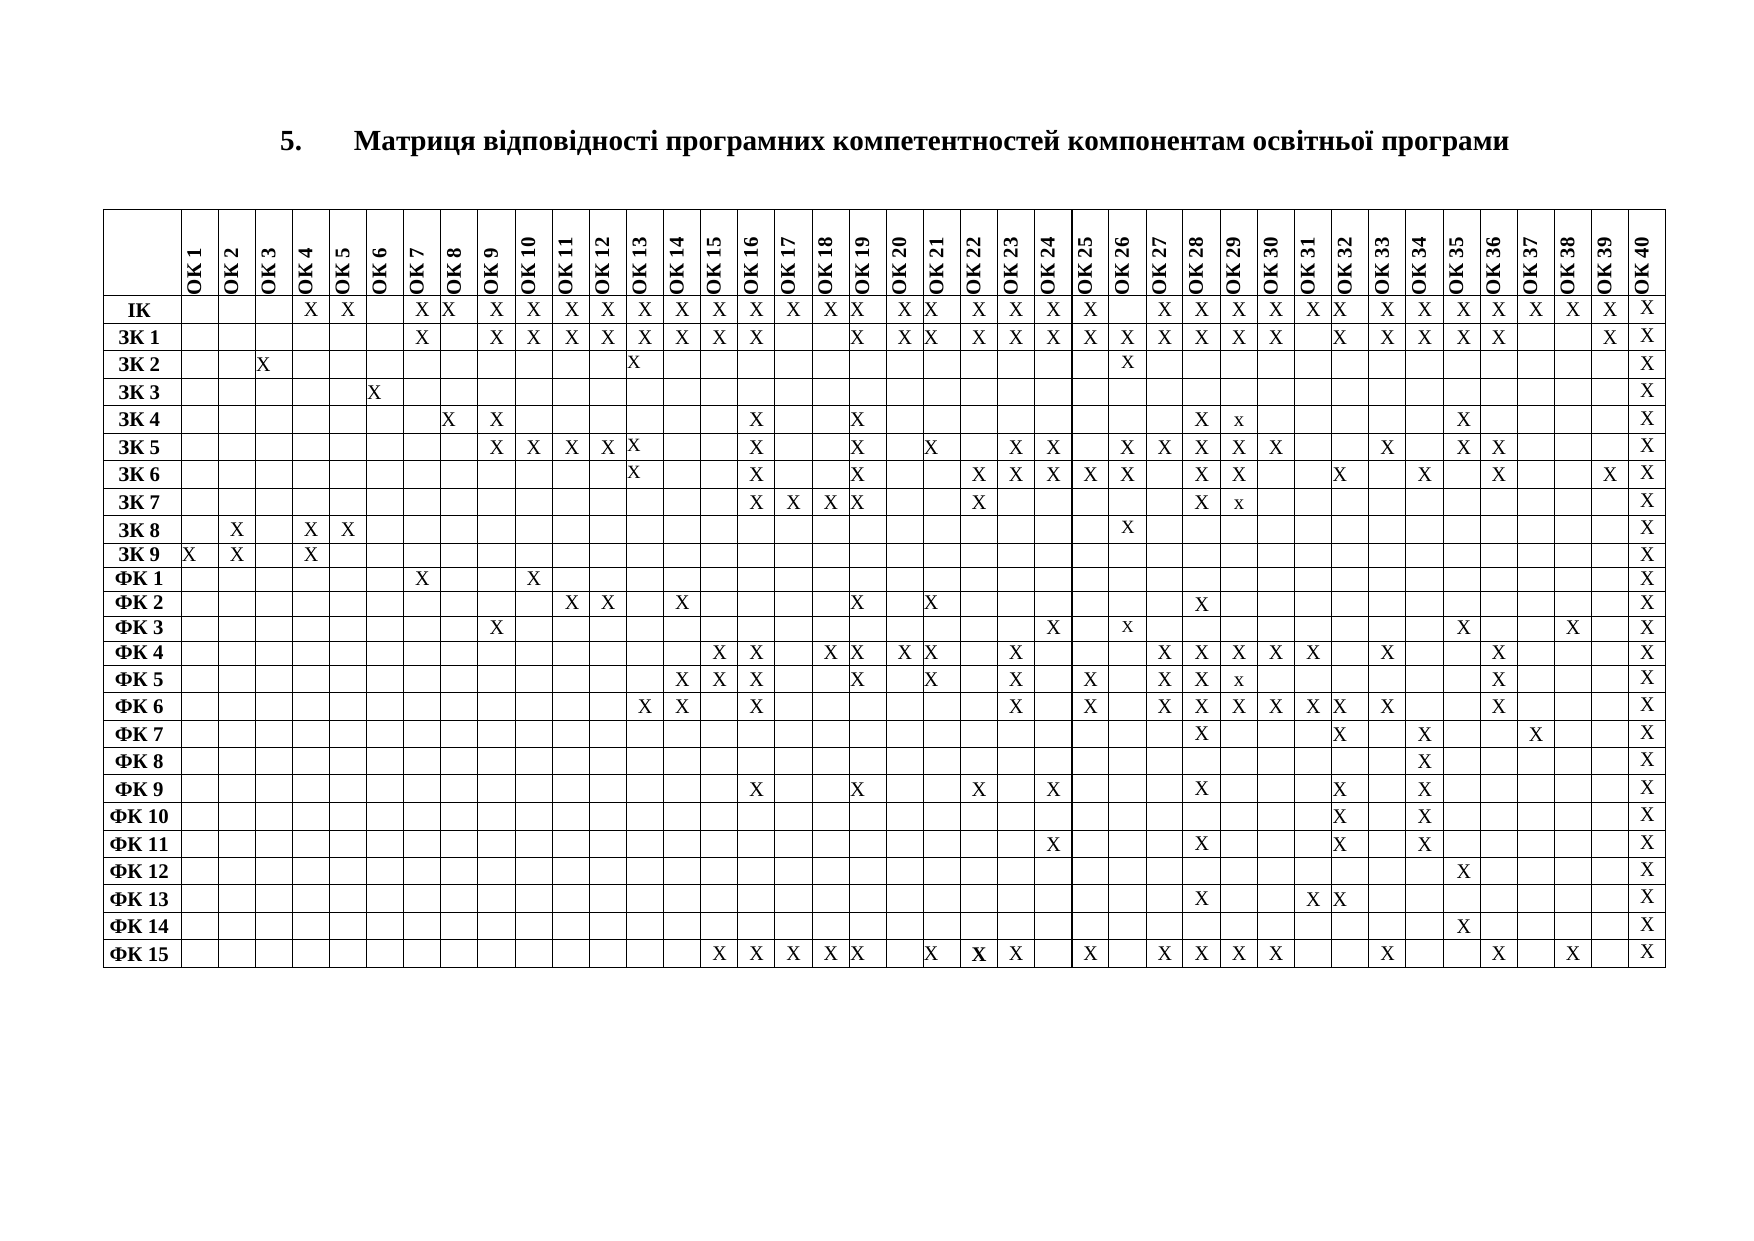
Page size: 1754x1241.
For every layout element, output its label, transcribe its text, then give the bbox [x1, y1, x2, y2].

table_cell [1444, 666, 1480, 692]
table_cell [850, 617, 886, 641]
table_cell X [1147, 940, 1182, 967]
table_cell X [553, 296, 589, 323]
table_cell [478, 803, 515, 829]
table_cell [775, 617, 812, 641]
table_cell [1518, 324, 1554, 350]
table_cell [1332, 617, 1368, 641]
table_cell [1592, 885, 1628, 912]
table_cell [516, 775, 552, 802]
table_cell [701, 831, 737, 857]
table_cell [1221, 568, 1257, 591]
table_cell [516, 831, 552, 857]
table_cell [590, 351, 626, 378]
table_cell [330, 775, 366, 802]
table_cell [998, 885, 1034, 912]
table_cell X [1332, 831, 1368, 857]
table_cell [441, 858, 477, 884]
table_header ОК 32 [1332, 210, 1368, 295]
table_cell [553, 913, 589, 939]
table_cell X [1629, 913, 1665, 939]
table_cell X [1183, 434, 1220, 460]
table_cell [1406, 592, 1443, 616]
table_cell [998, 721, 1034, 747]
table_cell X [478, 324, 515, 350]
table_cell [553, 803, 589, 829]
table_cell [219, 592, 255, 616]
table_cell [1035, 642, 1071, 665]
table_cell [330, 489, 366, 515]
table_cell [627, 666, 663, 692]
table_cell [664, 544, 700, 567]
table_cell [998, 913, 1034, 939]
table_cell [701, 351, 737, 378]
table_cell ФК 4 [104, 642, 181, 665]
table_cell [441, 940, 477, 967]
table_cell X [553, 324, 589, 350]
table_cell [1183, 617, 1220, 641]
table_cell [738, 748, 774, 774]
table_cell [1221, 617, 1257, 641]
table_cell [1592, 489, 1628, 515]
table_cell [627, 617, 663, 641]
table_cell [1555, 642, 1591, 665]
table_cell [1406, 489, 1443, 515]
table_cell [924, 568, 960, 591]
table_cell [998, 351, 1034, 378]
table_cell [1518, 858, 1554, 884]
table_cell [664, 913, 700, 939]
table_header ОК 25 [1073, 210, 1108, 295]
table_cell [627, 913, 663, 939]
table_cell [1295, 940, 1331, 967]
table_cell X [1629, 885, 1665, 912]
table_cell [404, 544, 440, 567]
table_cell [590, 693, 626, 719]
table_cell [1221, 748, 1257, 774]
table_cell [182, 748, 218, 774]
table_cell [1332, 913, 1368, 939]
table_cell [1035, 489, 1071, 515]
table_cell [516, 803, 552, 829]
table_cell [404, 461, 440, 488]
table_cell [590, 831, 626, 857]
table_cell [850, 568, 886, 591]
table_cell [330, 351, 366, 378]
table_cell [627, 748, 663, 774]
table_cell [1073, 434, 1108, 460]
table_header ОК 17 [775, 210, 812, 295]
table_cell [1073, 592, 1108, 616]
table_cell X [590, 434, 626, 460]
table_cell [441, 642, 477, 665]
table_cell [293, 748, 329, 774]
table_cell [182, 324, 218, 350]
table_cell X [1369, 940, 1405, 967]
table_cell [1481, 803, 1517, 829]
table_cell [887, 803, 923, 829]
table_cell [924, 748, 960, 774]
table_cell [1518, 379, 1554, 405]
table_cell X [701, 940, 737, 967]
table_cell [1369, 568, 1405, 591]
table_cell [478, 351, 515, 378]
table_cell [367, 434, 403, 460]
table_cell [887, 831, 923, 857]
table_cell [330, 324, 366, 350]
table_cell [998, 831, 1034, 857]
table_cell [1444, 803, 1480, 829]
table_cell [1183, 379, 1220, 405]
table_header ОК 1 [182, 210, 218, 295]
table_cell [961, 803, 997, 829]
table_cell X [738, 666, 774, 692]
table_cell [1481, 885, 1517, 912]
table_cell [1518, 775, 1554, 802]
table_cell [775, 434, 812, 460]
table_cell [293, 351, 329, 378]
table_cell X [1369, 434, 1405, 460]
table_cell [1481, 721, 1517, 747]
table_cell [1444, 516, 1480, 543]
table_cell X [404, 568, 440, 591]
table_cell [1073, 803, 1108, 829]
table_cell [516, 379, 552, 405]
table_cell X [813, 642, 849, 665]
table_cell [293, 568, 329, 591]
table_cell [1258, 568, 1294, 591]
table_cell X [516, 324, 552, 350]
table_cell [1369, 775, 1405, 802]
table_cell [1444, 775, 1480, 802]
table_cell [1295, 858, 1331, 884]
table_cell [1555, 434, 1591, 460]
table_cell [1369, 592, 1405, 616]
table_cell X [701, 666, 737, 692]
table_cell [924, 351, 960, 378]
table_cell [961, 885, 997, 912]
table_cell [1073, 406, 1108, 432]
table_cell [850, 351, 886, 378]
table_cell X [1518, 721, 1554, 747]
table_cell [738, 592, 774, 616]
table_cell [1109, 592, 1146, 616]
table_cell X [664, 296, 700, 323]
table_cell [1295, 666, 1331, 692]
table_cell [182, 940, 218, 967]
table_cell [813, 544, 849, 567]
table_cell [1295, 721, 1331, 747]
table_cell [441, 913, 477, 939]
table_cell X [1035, 324, 1071, 350]
table_cell [1295, 351, 1331, 378]
table_cell [441, 803, 477, 829]
table_cell X [1406, 831, 1443, 857]
table_cell [404, 489, 440, 515]
table_cell [367, 831, 403, 857]
table_cell [478, 516, 515, 543]
table_header [104, 210, 181, 295]
table_cell [887, 748, 923, 774]
table_cell [664, 351, 700, 378]
table_cell X [924, 666, 960, 692]
table_cell [1147, 831, 1182, 857]
table_header ОК 24 [1035, 210, 1071, 295]
table_cell X [1369, 693, 1405, 719]
table_cell [1406, 666, 1443, 692]
table_cell [1073, 544, 1108, 567]
table_cell X [1406, 803, 1443, 829]
table_cell [1332, 544, 1368, 567]
table_cell [404, 940, 440, 967]
table_cell [1444, 461, 1480, 488]
table_cell [1295, 913, 1331, 939]
table_cell [813, 666, 849, 692]
table_cell [1444, 568, 1480, 591]
table_cell X [664, 693, 700, 719]
table_cell [441, 324, 477, 350]
table_cell X [1444, 324, 1480, 350]
table_cell X [813, 940, 849, 967]
table_cell [219, 461, 255, 488]
table_cell [330, 642, 366, 665]
table_cell Х [850, 406, 886, 432]
table_cell [478, 642, 515, 665]
table_cell [738, 379, 774, 405]
table_cell [182, 592, 218, 616]
table_cell X [1555, 940, 1591, 967]
table_cell ЗК 7 [104, 489, 181, 515]
table_cell [1183, 568, 1220, 591]
table_cell [367, 885, 403, 912]
table_cell [219, 748, 255, 774]
table_cell X [664, 324, 700, 350]
table_cell [1073, 379, 1108, 405]
table_cell X [1406, 721, 1443, 747]
table_cell [404, 858, 440, 884]
table_header ОК 26 [1109, 210, 1146, 295]
table_cell [330, 544, 366, 567]
table_cell [256, 568, 292, 591]
table_cell [961, 721, 997, 747]
table_header ОК 7 [404, 210, 440, 295]
table_cell [1518, 489, 1554, 515]
table_cell [219, 434, 255, 460]
table_cell [182, 489, 218, 515]
table_header ОК 19 [850, 210, 886, 295]
table_cell X [1555, 617, 1591, 641]
table_cell [1592, 617, 1628, 641]
table_cell [1406, 858, 1443, 884]
table_cell [924, 379, 960, 405]
table_cell [1592, 406, 1628, 432]
table_cell [775, 351, 812, 378]
table_cell [1592, 913, 1628, 939]
table_cell [293, 642, 329, 665]
table_cell [1183, 803, 1220, 829]
table_cell X [1147, 666, 1182, 692]
table_cell X [1035, 617, 1071, 641]
table_cell [330, 617, 366, 641]
table_cell [998, 489, 1034, 515]
table_cell [1147, 617, 1182, 641]
table_cell X [1444, 296, 1480, 323]
table_cell X [1183, 461, 1220, 488]
table_cell [553, 544, 589, 567]
table_cell [664, 775, 700, 802]
table_cell [738, 516, 774, 543]
table_cell [701, 592, 737, 616]
table_cell Х [738, 775, 774, 802]
table_cell [219, 940, 255, 967]
table_cell ФК 10 [104, 803, 181, 829]
table_header ОК 30 [1258, 210, 1294, 295]
table_cell X [1592, 324, 1628, 350]
table_cell [182, 913, 218, 939]
table_cell [1481, 913, 1517, 939]
table_cell [1295, 516, 1331, 543]
table_cell X [478, 434, 515, 460]
table_cell X [219, 544, 255, 567]
table_cell [1221, 592, 1257, 616]
table_cell X [1481, 461, 1517, 488]
table_cell [701, 379, 737, 405]
table_cell X [924, 434, 960, 460]
table_header ОК 23 [998, 210, 1034, 295]
table_cell [293, 461, 329, 488]
table_cell [219, 617, 255, 641]
table_cell [664, 461, 700, 488]
table_cell [1183, 913, 1220, 939]
table_cell [330, 721, 366, 747]
table_cell X [1369, 324, 1405, 350]
table_header ОК 31 [1295, 210, 1331, 295]
table_cell [1147, 885, 1182, 912]
table_cell [404, 351, 440, 378]
table_cell X [1332, 461, 1368, 488]
table_cell [813, 721, 849, 747]
table_cell [887, 617, 923, 641]
table_cell X [998, 940, 1034, 967]
table_cell [775, 803, 812, 829]
table_cell [1369, 885, 1405, 912]
table_cell [182, 642, 218, 665]
table_cell [1258, 461, 1294, 488]
table_cell [1147, 516, 1182, 543]
table_cell [293, 913, 329, 939]
table_cell [887, 775, 923, 802]
table_cell [1295, 434, 1331, 460]
table_cell Х [738, 406, 774, 432]
table_cell X [887, 296, 923, 323]
table_cell X [1629, 379, 1665, 405]
table_cell [182, 379, 218, 405]
table_cell ІК [104, 296, 181, 323]
table_cell [627, 406, 663, 432]
table_cell [775, 516, 812, 543]
table_cell [478, 858, 515, 884]
table_cell [182, 434, 218, 460]
table_cell [478, 592, 515, 616]
table_cell [701, 913, 737, 939]
table_cell [664, 568, 700, 591]
table_cell [1147, 775, 1182, 802]
table_cell [1518, 885, 1554, 912]
table_cell X [1444, 406, 1480, 432]
table_cell [1332, 858, 1368, 884]
table_cell X [1629, 831, 1665, 857]
table_cell X [1221, 693, 1257, 719]
table_cell [1406, 693, 1443, 719]
table_cell [256, 617, 292, 641]
table_cell X [813, 296, 849, 323]
table_cell [219, 489, 255, 515]
table_cell [1592, 544, 1628, 567]
table_cell X [1295, 296, 1331, 323]
table_cell [367, 351, 403, 378]
table_cell [1035, 885, 1071, 912]
table_cell [1369, 351, 1405, 378]
table_cell [367, 592, 403, 616]
table_cell [1035, 666, 1071, 692]
table_cell [1369, 913, 1405, 939]
table_cell Х [998, 296, 1034, 323]
table_cell [1221, 885, 1257, 912]
table_cell [1183, 544, 1220, 567]
table_cell X [1332, 775, 1368, 802]
table_cell [1592, 516, 1628, 543]
table_cell [256, 516, 292, 543]
table_cell X [1183, 775, 1220, 802]
table_cell X [293, 296, 329, 323]
table_cell [1258, 617, 1294, 641]
table_cell [516, 666, 552, 692]
table_cell X [182, 544, 218, 567]
table_cell [1518, 568, 1554, 591]
table_cell [627, 642, 663, 665]
table_cell [404, 516, 440, 543]
table_cell [1295, 489, 1331, 515]
table_cell [1518, 642, 1554, 665]
table_cell [1332, 940, 1368, 967]
table_cell [850, 748, 886, 774]
table_cell [664, 748, 700, 774]
table_cell [478, 721, 515, 747]
table_cell X [293, 516, 329, 543]
table_cell X [1295, 885, 1331, 912]
table_cell Х [627, 434, 663, 460]
table_header ОК 33 [1369, 210, 1405, 295]
table_cell [1406, 617, 1443, 641]
table_cell [330, 913, 366, 939]
table_cell X [1147, 642, 1182, 665]
table_cell [590, 775, 626, 802]
table_cell [1518, 516, 1554, 543]
table_cell Х [961, 940, 997, 967]
table_cell [182, 775, 218, 802]
table_cell [330, 831, 366, 857]
table_cell X [1555, 296, 1591, 323]
table_cell [738, 351, 774, 378]
table_cell X [1035, 296, 1071, 323]
table_cell X [1444, 434, 1480, 460]
table_cell [1183, 858, 1220, 884]
table_cell [1035, 721, 1071, 747]
table_cell [553, 379, 589, 405]
table_cell Х [1183, 406, 1220, 432]
table_cell X [330, 516, 366, 543]
table_cell [1406, 434, 1443, 460]
table_cell [1109, 666, 1146, 692]
table_cell [1109, 544, 1146, 567]
table_cell [293, 775, 329, 802]
table_cell X [1629, 666, 1665, 692]
table_cell [256, 324, 292, 350]
table_cell X [516, 434, 552, 460]
table_cell [590, 516, 626, 543]
table_cell [1555, 379, 1591, 405]
table_cell X [924, 296, 960, 323]
table_cell [1258, 913, 1294, 939]
table_cell [219, 693, 255, 719]
table_cell [775, 592, 812, 616]
table_cell [627, 544, 663, 567]
table_cell х [1221, 489, 1257, 515]
table_cell X [1592, 461, 1628, 488]
table_cell [998, 592, 1034, 616]
table_cell X [998, 666, 1034, 692]
table_cell [961, 642, 997, 665]
table_cell X [1481, 940, 1517, 967]
table_cell X [1629, 940, 1665, 967]
table_cell [256, 940, 292, 967]
table_cell [924, 913, 960, 939]
table_cell [738, 858, 774, 884]
table_cell [1592, 568, 1628, 591]
table_cell [813, 693, 849, 719]
table_cell [887, 858, 923, 884]
table_cell [1258, 516, 1294, 543]
table_cell [961, 666, 997, 692]
table_cell [441, 379, 477, 405]
table_cell [553, 516, 589, 543]
table_cell [887, 351, 923, 378]
table_cell [1035, 913, 1071, 939]
table_cell [478, 693, 515, 719]
table_cell [367, 666, 403, 692]
table_cell [1109, 940, 1146, 967]
table_cell [775, 775, 812, 802]
table_cell [219, 666, 255, 692]
table_cell [1035, 516, 1071, 543]
table_cell X [478, 617, 515, 641]
table_cell X [1035, 434, 1071, 460]
table_cell [182, 831, 218, 857]
table_cell [516, 461, 552, 488]
table_cell X [1109, 617, 1146, 641]
table_cell [961, 858, 997, 884]
table_cell [738, 885, 774, 912]
table_cell X [998, 434, 1034, 460]
table_cell [627, 379, 663, 405]
table_cell [627, 831, 663, 857]
table_cell [182, 666, 218, 692]
table_cell X [924, 592, 960, 616]
table_cell [256, 642, 292, 665]
table_cell [1221, 775, 1257, 802]
table_cell X [1258, 296, 1294, 323]
table_cell X [1629, 544, 1665, 567]
table_cell [590, 748, 626, 774]
table_cell [1295, 592, 1331, 616]
table_cell [1444, 831, 1480, 857]
table_cell [1481, 489, 1517, 515]
table_cell [1592, 858, 1628, 884]
table_cell [924, 858, 960, 884]
table_cell Х [850, 461, 886, 488]
table_cell [478, 666, 515, 692]
table_cell [441, 885, 477, 912]
table_cell ФК 13 [104, 885, 181, 912]
table_cell [293, 858, 329, 884]
table_cell [256, 693, 292, 719]
table_cell [664, 406, 700, 432]
table_cell [1406, 516, 1443, 543]
table_cell X [1406, 324, 1443, 350]
table_cell X [738, 642, 774, 665]
table_cell [367, 721, 403, 747]
table_cell [1147, 721, 1182, 747]
table_cell [553, 858, 589, 884]
table_cell X [1406, 296, 1443, 323]
table_cell [1481, 831, 1517, 857]
table_cell ЗК 2 [104, 351, 181, 378]
table_cell [478, 831, 515, 857]
table_cell [701, 617, 737, 641]
table_cell X [1295, 693, 1331, 719]
table_cell X [738, 324, 774, 350]
table_cell [701, 721, 737, 747]
table_cell [256, 721, 292, 747]
table_cell [998, 406, 1034, 432]
table_cell X [998, 461, 1034, 488]
table_cell X [1369, 642, 1405, 665]
table_cell [1555, 592, 1591, 616]
table_cell [1035, 406, 1071, 432]
table_cell X [1147, 324, 1182, 350]
table_cell [478, 748, 515, 774]
table_cell [293, 324, 329, 350]
table_cell X [1221, 434, 1257, 460]
table_cell X [1109, 324, 1146, 350]
table_cell [664, 831, 700, 857]
table_cell [701, 693, 737, 719]
table_cell [1258, 803, 1294, 829]
table_cell [1147, 858, 1182, 884]
table_cell [293, 721, 329, 747]
table_cell [1444, 592, 1480, 616]
table_cell Х [850, 434, 886, 460]
table_header ОК 34 [1406, 210, 1443, 295]
table_cell [516, 406, 552, 432]
table_cell [1147, 803, 1182, 829]
table_cell [1221, 544, 1257, 567]
table_cell [813, 913, 849, 939]
table_cell [627, 592, 663, 616]
table_cell [1035, 940, 1071, 967]
table_cell X [1035, 775, 1071, 802]
table_cell [219, 324, 255, 350]
table_cell [701, 775, 737, 802]
table_cell [1555, 406, 1591, 432]
table_cell [887, 461, 923, 488]
table_cell [1073, 617, 1108, 641]
table_cell [1295, 568, 1331, 591]
table_cell [1221, 516, 1257, 543]
table_cell [1444, 940, 1480, 967]
table_header ОК 22 [961, 210, 997, 295]
table_cell [1332, 489, 1368, 515]
table_cell [256, 803, 292, 829]
table_cell [404, 617, 440, 641]
table_cell [478, 568, 515, 591]
table_cell [1369, 666, 1405, 692]
table_cell [1444, 489, 1480, 515]
table_cell [813, 831, 849, 857]
table_header ОК 3 [256, 210, 292, 295]
table_cell X [1369, 296, 1405, 323]
table_cell ЗК 6 [104, 461, 181, 488]
table_cell [1073, 775, 1108, 802]
table_cell [1073, 351, 1108, 378]
table_cell [813, 324, 849, 350]
table_cell [627, 489, 663, 515]
table_cell [1555, 803, 1591, 829]
table_cell [516, 351, 552, 378]
table_cell [775, 831, 812, 857]
table_cell [1444, 379, 1480, 405]
table_cell [182, 296, 218, 323]
table_cell [1147, 748, 1182, 774]
table_cell [1518, 461, 1554, 488]
table_cell [627, 858, 663, 884]
table_cell [775, 693, 812, 719]
table_cell [1592, 379, 1628, 405]
table_cell [1295, 324, 1331, 350]
table_cell [441, 568, 477, 591]
table_cell [1406, 544, 1443, 567]
table_cell [590, 406, 626, 432]
table_cell [1073, 913, 1108, 939]
table_cell [256, 434, 292, 460]
table_cell [330, 592, 366, 616]
table_cell [1332, 748, 1368, 774]
table_cell [330, 666, 366, 692]
table_cell [590, 544, 626, 567]
table_cell [182, 516, 218, 543]
table_cell [1481, 775, 1517, 802]
table_cell [1073, 568, 1108, 591]
table_cell [441, 666, 477, 692]
table_cell [478, 461, 515, 488]
table_cell [738, 831, 774, 857]
table_cell [256, 406, 292, 432]
table_cell [738, 913, 774, 939]
table_cell [664, 803, 700, 829]
table_cell X [1073, 296, 1108, 323]
table_cell [1481, 516, 1517, 543]
table_cell X [924, 940, 960, 967]
table_cell X [293, 544, 329, 567]
table_cell [775, 324, 812, 350]
table_cell [1555, 913, 1591, 939]
table_header ОК 20 [887, 210, 923, 295]
table_cell [441, 516, 477, 543]
table_cell [813, 461, 849, 488]
table_cell [1258, 666, 1294, 692]
table_cell [1295, 379, 1331, 405]
table_cell X [738, 940, 774, 967]
table_cell [1073, 516, 1108, 543]
table_cell X [1481, 642, 1517, 665]
table_cell [1555, 831, 1591, 857]
table_cell [1518, 592, 1554, 616]
table_cell X [1258, 642, 1294, 665]
table_cell [1406, 885, 1443, 912]
table_cell X [1481, 324, 1517, 350]
table_cell X [1629, 406, 1665, 432]
table_cell X [590, 592, 626, 616]
table_cell Х [850, 940, 886, 967]
table_cell Х [961, 296, 997, 323]
table_cell [256, 666, 292, 692]
table_cell [1035, 568, 1071, 591]
table_cell [256, 592, 292, 616]
table_cell [1592, 748, 1628, 774]
table_cell [1481, 858, 1517, 884]
table_cell X [219, 516, 255, 543]
table_cell [961, 831, 997, 857]
table_cell X [1629, 592, 1665, 616]
table_cell [553, 406, 589, 432]
table_cell [1518, 748, 1554, 774]
table_cell [478, 885, 515, 912]
table_cell [404, 885, 440, 912]
table_cell [441, 693, 477, 719]
table_cell [961, 516, 997, 543]
table_cell [775, 379, 812, 405]
table_header ОК 2 [219, 210, 255, 295]
table_cell X [1629, 642, 1665, 665]
table_cell [813, 568, 849, 591]
table_cell [701, 803, 737, 829]
table_cell [1444, 351, 1480, 378]
table_header ОК 36 [1481, 210, 1517, 295]
table_cell [664, 642, 700, 665]
table_header ОК 18 [813, 210, 849, 295]
table_cell [1221, 721, 1257, 747]
table_header ОК 15 [701, 210, 737, 295]
table_cell [219, 379, 255, 405]
table_cell [441, 748, 477, 774]
table_cell [1109, 803, 1146, 829]
table_cell [775, 721, 812, 747]
table_cell Х [516, 296, 552, 323]
table_cell [478, 379, 515, 405]
table_cell [664, 516, 700, 543]
table_cell [887, 885, 923, 912]
table_cell [590, 568, 626, 591]
table_cell X [1629, 434, 1665, 460]
table_cell X [1295, 642, 1331, 665]
table_cell [1221, 379, 1257, 405]
table_cell [813, 406, 849, 432]
table_cell X [1629, 461, 1665, 488]
table_cell [850, 693, 886, 719]
table_cell [1295, 803, 1331, 829]
table_cell [1369, 489, 1405, 515]
table_cell [1258, 489, 1294, 515]
table_cell X [627, 693, 663, 719]
table_cell [961, 617, 997, 641]
table_header ОК 13 [627, 210, 663, 295]
table_cell X [1147, 693, 1182, 719]
table_cell X [998, 324, 1034, 350]
table_cell [367, 858, 403, 884]
table_cell [590, 913, 626, 939]
table_cell [924, 544, 960, 567]
table_cell [1444, 721, 1480, 747]
table_cell [256, 461, 292, 488]
table_cell X [775, 296, 812, 323]
table_cell X [775, 940, 812, 967]
table_cell [441, 489, 477, 515]
table_cell [924, 831, 960, 857]
table_header ОК 38 [1555, 210, 1591, 295]
table_cell [1183, 351, 1220, 378]
table_cell [1258, 748, 1294, 774]
table_cell [850, 858, 886, 884]
table_cell [701, 461, 737, 488]
table_cell X [850, 642, 886, 665]
table_cell [1444, 693, 1480, 719]
table_cell [1109, 406, 1146, 432]
table_cell X [1183, 940, 1220, 967]
table_header ОК 4 [293, 210, 329, 295]
table_cell [293, 885, 329, 912]
table_cell [1109, 642, 1146, 665]
table_cell [998, 803, 1034, 829]
table_cell [330, 568, 366, 591]
table_cell [1221, 858, 1257, 884]
table_cell X [998, 642, 1034, 665]
table_cell X [1629, 721, 1665, 747]
table_cell [738, 568, 774, 591]
table_cell [813, 885, 849, 912]
table_cell X [1481, 434, 1517, 460]
table_cell [850, 721, 886, 747]
table_cell [850, 831, 886, 857]
table_cell [1183, 516, 1220, 543]
table_cell [813, 617, 849, 641]
table_cell [664, 489, 700, 515]
table_cell [1221, 803, 1257, 829]
table_cell [1592, 434, 1628, 460]
table_cell [1221, 351, 1257, 378]
table_cell [627, 885, 663, 912]
table_cell X [924, 642, 960, 665]
table_cell [1555, 858, 1591, 884]
table_cell [330, 379, 366, 405]
table_cell [1147, 544, 1182, 567]
table_cell X [404, 324, 440, 350]
table_cell [1035, 592, 1071, 616]
table_cell X [738, 489, 774, 515]
table_cell X [961, 461, 997, 488]
table_cell [590, 642, 626, 665]
table_cell [404, 666, 440, 692]
table_cell [1332, 379, 1368, 405]
table_cell X [1073, 324, 1108, 350]
table_cell [887, 489, 923, 515]
table_cell [219, 858, 255, 884]
table_cell X [1258, 940, 1294, 967]
table_cell [850, 544, 886, 567]
table_cell [1444, 544, 1480, 567]
table_cell [775, 858, 812, 884]
table_cell X [1629, 516, 1665, 543]
table_cell [1035, 858, 1071, 884]
table_cell [516, 913, 552, 939]
table_header ОК 40 [1629, 210, 1665, 295]
table_cell [404, 406, 440, 432]
table_cell X [1221, 461, 1257, 488]
table_cell [924, 885, 960, 912]
table_cell [627, 516, 663, 543]
table_cell [1481, 351, 1517, 378]
table_cell X [1035, 461, 1071, 488]
table_cell ФК 14 [104, 913, 181, 939]
table_cell [850, 913, 886, 939]
table_cell [1295, 748, 1331, 774]
table_cell х [1221, 406, 1257, 432]
table_cell [1109, 489, 1146, 515]
table_cell [813, 775, 849, 802]
table_cell [256, 544, 292, 567]
table_cell ФК 1 [104, 568, 181, 591]
table_cell [1332, 351, 1368, 378]
table_cell [961, 544, 997, 567]
table_cell [850, 885, 886, 912]
table_cell [1555, 461, 1591, 488]
table_cell [1481, 379, 1517, 405]
table_cell [1035, 351, 1071, 378]
table_cell [1295, 544, 1331, 567]
table_cell [182, 617, 218, 641]
table_cell [256, 296, 292, 323]
table_cell [1035, 379, 1071, 405]
table_cell [1481, 592, 1517, 616]
table_cell [590, 858, 626, 884]
table_cell [738, 803, 774, 829]
table_cell [367, 693, 403, 719]
table_cell [775, 885, 812, 912]
table_cell [293, 489, 329, 515]
table_cell X [1629, 568, 1665, 591]
table_cell X [553, 592, 589, 616]
table_cell [1592, 351, 1628, 378]
table_cell [1592, 940, 1628, 967]
table_cell [1481, 748, 1517, 774]
table_cell [813, 858, 849, 884]
table_cell Х [1406, 748, 1443, 774]
table_cell [441, 831, 477, 857]
table_cell X [998, 693, 1034, 719]
table_cell [1406, 642, 1443, 665]
table_cell [1147, 379, 1182, 405]
table_cell [887, 693, 923, 719]
table_cell [367, 568, 403, 591]
table_cell [1592, 803, 1628, 829]
table_cell [813, 434, 849, 460]
table_cell Х [1444, 913, 1480, 939]
table_cell [924, 693, 960, 719]
table_cell [404, 748, 440, 774]
table_cell X [1073, 940, 1108, 967]
table_cell [1147, 461, 1182, 488]
table_cell Х [627, 461, 663, 488]
table_cell [256, 379, 292, 405]
table_cell [441, 434, 477, 460]
table_cell [256, 748, 292, 774]
table_cell [330, 461, 366, 488]
table_cell X [627, 324, 663, 350]
table_cell [330, 406, 366, 432]
table_cell [1295, 406, 1331, 432]
table_cell [219, 913, 255, 939]
table_cell [516, 516, 552, 543]
table_cell [813, 351, 849, 378]
table_cell Х [961, 775, 997, 802]
table_cell [404, 721, 440, 747]
table_cell [664, 434, 700, 460]
table_cell [1518, 940, 1554, 967]
table_cell [1406, 406, 1443, 432]
table_cell [590, 940, 626, 967]
list Матриця відповідності програмних компетентностей компонентам освітньої програми [60, 123, 1729, 157]
table_cell [961, 434, 997, 460]
table_cell [1592, 666, 1628, 692]
table_cell [1258, 351, 1294, 378]
table_cell [887, 666, 923, 692]
table_cell [330, 940, 366, 967]
table_cell [330, 885, 366, 912]
table_cell [1035, 544, 1071, 567]
table_cell [701, 858, 737, 884]
table_cell X [701, 324, 737, 350]
table_cell [256, 913, 292, 939]
table_cell [887, 406, 923, 432]
table_cell [182, 721, 218, 747]
table_cell X [1444, 617, 1480, 641]
table_cell [404, 592, 440, 616]
table_cell [1369, 544, 1405, 567]
table_cell [998, 748, 1034, 774]
table_cell [1295, 775, 1331, 802]
table_cell [219, 803, 255, 829]
table_cell [293, 379, 329, 405]
table_cell X [738, 693, 774, 719]
table_cell [293, 617, 329, 641]
table_cell [998, 775, 1034, 802]
table_cell [1258, 831, 1294, 857]
table_cell [1406, 568, 1443, 591]
table_cell Х [1109, 434, 1146, 460]
table_cell [516, 617, 552, 641]
table_cell х [1221, 666, 1257, 692]
table_cell [404, 379, 440, 405]
table_header ОК 6 [367, 210, 403, 295]
table_cell [1332, 516, 1368, 543]
table_cell [924, 721, 960, 747]
table_cell [627, 721, 663, 747]
table_cell [293, 940, 329, 967]
table_cell [1332, 406, 1368, 432]
table_cell X [1109, 351, 1146, 378]
table_cell [1332, 592, 1368, 616]
table_cell [182, 568, 218, 591]
table_cell X [1406, 461, 1443, 488]
table_header ОК 39 [1592, 210, 1628, 295]
table_cell X [1183, 721, 1220, 747]
table_cell [1258, 885, 1294, 912]
table_cell [553, 940, 589, 967]
table_cell [1555, 885, 1591, 912]
table_cell X [330, 296, 366, 323]
table_cell [1592, 721, 1628, 747]
table_cell [1369, 721, 1405, 747]
table_cell [367, 617, 403, 641]
table_cell [1518, 831, 1554, 857]
table_cell ФК 7 [104, 721, 181, 747]
table_cell [627, 568, 663, 591]
table_cell ФК 6 [104, 693, 181, 719]
table_cell [701, 885, 737, 912]
table_header ОК 21 [924, 210, 960, 295]
table_cell X [1518, 296, 1554, 323]
table_cell X [850, 592, 886, 616]
table_cell [850, 379, 886, 405]
table_cell [998, 544, 1034, 567]
table_cell [1481, 568, 1517, 591]
table_cell [182, 885, 218, 912]
table_cell [516, 592, 552, 616]
table_cell [182, 858, 218, 884]
table_cell [738, 721, 774, 747]
table_cell X [1147, 296, 1182, 323]
table_cell [1109, 775, 1146, 802]
table_cell [367, 940, 403, 967]
table_cell [924, 516, 960, 543]
table_cell X [701, 296, 737, 323]
table_cell [738, 617, 774, 641]
table_cell X [1332, 693, 1368, 719]
table_cell [367, 461, 403, 488]
table_cell ЗК 9 [104, 544, 181, 567]
table_cell [516, 885, 552, 912]
table_cell [775, 666, 812, 692]
table_cell [367, 324, 403, 350]
table_cell [1109, 885, 1146, 912]
table_cell X [1629, 775, 1665, 802]
table_cell [516, 642, 552, 665]
table_cell [1406, 940, 1443, 967]
table_cell Х [627, 351, 663, 378]
table_cell [1258, 592, 1294, 616]
table_cell [887, 721, 923, 747]
table_cell [367, 775, 403, 802]
table_cell ЗК 8 [104, 516, 181, 543]
table_cell [1147, 489, 1182, 515]
table_cell [924, 406, 960, 432]
table_cell [367, 642, 403, 665]
table_cell [293, 803, 329, 829]
table_cell [590, 885, 626, 912]
table_cell [367, 748, 403, 774]
table_cell [887, 592, 923, 616]
table_cell [627, 775, 663, 802]
table_cell [553, 461, 589, 488]
table_cell Х [850, 775, 886, 802]
table_cell ФК 8 [104, 748, 181, 774]
table_cell X [478, 406, 515, 432]
table_cell [1332, 568, 1368, 591]
table_cell [293, 831, 329, 857]
table_cell ЗК 1 [104, 324, 181, 350]
table_cell [1481, 406, 1517, 432]
table_cell [1109, 568, 1146, 591]
table_cell [1258, 775, 1294, 802]
table_cell [219, 406, 255, 432]
table_cell X [1444, 858, 1480, 884]
table_cell [553, 721, 589, 747]
table_cell [775, 568, 812, 591]
table_cell [1109, 379, 1146, 405]
table_cell [330, 858, 366, 884]
table_cell X [256, 351, 292, 378]
table_cell X [1481, 693, 1517, 719]
table_cell X [1592, 296, 1628, 323]
table_cell [441, 775, 477, 802]
table_cell [219, 642, 255, 665]
table_cell [1481, 544, 1517, 567]
table_cell [367, 913, 403, 939]
table_cell X [701, 642, 737, 665]
table_cell [1518, 666, 1554, 692]
table_cell [404, 434, 440, 460]
table_cell [1035, 803, 1071, 829]
table_cell [553, 885, 589, 912]
table_cell [775, 406, 812, 432]
table_cell [553, 568, 589, 591]
table_cell [664, 858, 700, 884]
table_cell [1369, 803, 1405, 829]
table_cell [1406, 913, 1443, 939]
table_cell ФК 11 [104, 831, 181, 857]
table_cell [813, 379, 849, 405]
table_cell [219, 885, 255, 912]
table_cell X [775, 489, 812, 515]
table_header ОК 37 [1518, 210, 1554, 295]
table_cell [553, 831, 589, 857]
table_cell [627, 803, 663, 829]
table_cell [182, 351, 218, 378]
table_cell [1592, 592, 1628, 616]
table_cell [887, 913, 923, 939]
table_cell [998, 379, 1034, 405]
table_cell [924, 461, 960, 488]
table_cell [182, 461, 218, 488]
table_cell X [1183, 831, 1220, 857]
table_cell X [1221, 642, 1257, 665]
table_cell [961, 568, 997, 591]
table_cell [1369, 516, 1405, 543]
table_cell [330, 748, 366, 774]
table_cell [1109, 858, 1146, 884]
table_cell X [961, 324, 997, 350]
table_header ОК 10 [516, 210, 552, 295]
table_cell X [887, 642, 923, 665]
table_cell [330, 803, 366, 829]
table_cell X [1629, 617, 1665, 641]
table_cell X [590, 296, 626, 323]
table_cell [961, 379, 997, 405]
table_cell [1518, 406, 1554, 432]
table_cell X [924, 324, 960, 350]
table_cell ФК 9 [104, 775, 181, 802]
table_cell [330, 434, 366, 460]
table_cell [1369, 617, 1405, 641]
table_cell [1332, 642, 1368, 665]
table_cell [219, 351, 255, 378]
table_cell [404, 775, 440, 802]
table_cell [590, 666, 626, 692]
table_cell [219, 721, 255, 747]
table_cell X [738, 296, 774, 323]
table_cell Х [850, 666, 886, 692]
table_cell [590, 379, 626, 405]
table_cell [1073, 642, 1108, 665]
table_cell X [1629, 489, 1665, 515]
table_cell [775, 461, 812, 488]
table_cell [887, 379, 923, 405]
table_cell [404, 642, 440, 665]
table_cell X [1332, 885, 1368, 912]
table_cell [961, 748, 997, 774]
table_cell [961, 693, 997, 719]
table_cell [293, 434, 329, 460]
table_cell ФК 2 [104, 592, 181, 616]
table_cell [219, 775, 255, 802]
table_cell [1555, 748, 1591, 774]
table_cell [553, 666, 589, 692]
table_cell X [1629, 296, 1665, 323]
table_cell X [1481, 666, 1517, 692]
table_cell [850, 803, 886, 829]
table_cell X [367, 379, 403, 405]
table_cell [367, 544, 403, 567]
table_cell [998, 617, 1034, 641]
table_cell [887, 516, 923, 543]
table_cell X [1183, 296, 1220, 323]
table_cell [553, 775, 589, 802]
table_cell X [1629, 858, 1665, 884]
table_cell [701, 568, 737, 591]
table_cell [738, 544, 774, 567]
table_cell [924, 775, 960, 802]
table_cell [1444, 642, 1480, 665]
table_cell [775, 748, 812, 774]
table_cell X [1073, 693, 1108, 719]
table_cell [1109, 296, 1146, 323]
table_cell ЗК 5 [104, 434, 181, 460]
table_cell [1518, 434, 1554, 460]
table_cell Х [738, 461, 774, 488]
table_cell [1369, 461, 1405, 488]
table_cell [1369, 858, 1405, 884]
table_cell [293, 592, 329, 616]
table_cell [1147, 406, 1182, 432]
table_cell X [1332, 324, 1368, 350]
table_cell [775, 544, 812, 567]
table_cell [1518, 617, 1554, 641]
table_cell X [850, 324, 886, 350]
table_cell [478, 913, 515, 939]
table_cell [367, 516, 403, 543]
table_cell [1183, 748, 1220, 774]
table_cell [850, 516, 886, 543]
table_header ОК 28 [1183, 210, 1220, 295]
table_cell [1258, 406, 1294, 432]
table_cell [367, 406, 403, 432]
table_cell ЗК 4 [104, 406, 181, 432]
table_cell X [1406, 775, 1443, 802]
table_cell [256, 885, 292, 912]
table_cell [404, 913, 440, 939]
table_cell [887, 434, 923, 460]
table_header ОК 9 [478, 210, 515, 295]
table_cell [1369, 406, 1405, 432]
table_cell X [1258, 693, 1294, 719]
table_cell [664, 940, 700, 967]
table_cell ФК 12 [104, 858, 181, 884]
table_cell [1073, 489, 1108, 515]
table_cell [664, 721, 700, 747]
table_cell [887, 940, 923, 967]
table_cell [1147, 351, 1182, 378]
table_cell [1073, 858, 1108, 884]
table_cell [775, 913, 812, 939]
table_cell [1406, 351, 1443, 378]
table_cell [924, 803, 960, 829]
table_cell X [813, 489, 849, 515]
table_header ОК 27 [1147, 210, 1182, 295]
table_cell [182, 803, 218, 829]
table_cell [1295, 461, 1331, 488]
table_cell [1555, 568, 1591, 591]
table_cell X [1183, 693, 1220, 719]
table_cell [998, 568, 1034, 591]
table_cell [590, 489, 626, 515]
table_cell X [1629, 351, 1665, 378]
table_cell [1109, 831, 1146, 857]
table_cell [1332, 666, 1368, 692]
table_cell [182, 693, 218, 719]
table_cell [404, 803, 440, 829]
table_header ОК 14 [664, 210, 700, 295]
table_cell [1592, 693, 1628, 719]
table_cell X [1629, 748, 1665, 774]
table_cell [1481, 617, 1517, 641]
table_cell [516, 858, 552, 884]
table_cell X [1035, 831, 1071, 857]
table_cell X [590, 324, 626, 350]
table_cell [1035, 748, 1071, 774]
table_cell [1444, 885, 1480, 912]
table_cell Х [478, 296, 515, 323]
table_cell X [1183, 642, 1220, 665]
table_cell [516, 544, 552, 567]
table_cell [1109, 693, 1146, 719]
table_cell [293, 693, 329, 719]
table_cell X [850, 489, 886, 515]
table_cell [293, 406, 329, 432]
table_cell [1035, 693, 1071, 719]
table_cell [478, 775, 515, 802]
table_header ОК 12 [590, 210, 626, 295]
table_cell X [1629, 324, 1665, 350]
table_cell [441, 461, 477, 488]
table_cell X [1629, 693, 1665, 719]
table_cell [664, 617, 700, 641]
table_cell [441, 544, 477, 567]
table_cell [478, 544, 515, 567]
table_cell [961, 406, 997, 432]
table_cell ФК 5 [104, 666, 181, 692]
table_cell [775, 642, 812, 665]
table_cell [1592, 831, 1628, 857]
table_cell [590, 461, 626, 488]
table_cell [441, 592, 477, 616]
table_cell [441, 617, 477, 641]
table_cell X [1332, 721, 1368, 747]
table_cell [1258, 379, 1294, 405]
table_cell [1369, 748, 1405, 774]
table_cell X [1258, 434, 1294, 460]
table_cell [516, 721, 552, 747]
table_cell [1295, 831, 1331, 857]
table_cell [293, 666, 329, 692]
table_cell [553, 617, 589, 641]
table_cell [961, 592, 997, 616]
table_cell X [1073, 666, 1108, 692]
table_cell [1258, 858, 1294, 884]
table_cell [1592, 642, 1628, 665]
table_cell Х [1109, 461, 1146, 488]
table_cell [1073, 721, 1108, 747]
table_cell X [1109, 516, 1146, 543]
table_header ОК 11 [553, 210, 589, 295]
table_cell [701, 544, 737, 567]
table_cell [664, 885, 700, 912]
table_cell Х [738, 434, 774, 460]
table_cell X [1629, 803, 1665, 829]
table_cell [1592, 775, 1628, 802]
table_cell [367, 489, 403, 515]
table_cell [256, 831, 292, 857]
table_cell [1369, 831, 1405, 857]
table_cell [887, 568, 923, 591]
table_cell [219, 831, 255, 857]
table_cell [1555, 775, 1591, 802]
table_cell X [1147, 434, 1182, 460]
table_cell X [1221, 324, 1257, 350]
table_cell [924, 489, 960, 515]
table_cell [1221, 913, 1257, 939]
table_cell [553, 642, 589, 665]
table_cell [590, 721, 626, 747]
table_cell [701, 434, 737, 460]
table_cell X [516, 568, 552, 591]
table_cell [478, 940, 515, 967]
table_cell [1109, 721, 1146, 747]
table_cell [330, 693, 366, 719]
table_cell [516, 748, 552, 774]
table_cell [1518, 351, 1554, 378]
table_header ОК 16 [738, 210, 774, 295]
table_cell [1258, 721, 1294, 747]
table_cell X [1332, 296, 1368, 323]
table_cell X [664, 592, 700, 616]
table_cell Х [1183, 666, 1220, 692]
table_cell [813, 803, 849, 829]
table_cell [1518, 693, 1554, 719]
table_cell [256, 489, 292, 515]
table_cell [701, 748, 737, 774]
table_cell X [850, 296, 886, 323]
table_cell [998, 516, 1034, 543]
table_cell [1073, 748, 1108, 774]
table_cell X [404, 296, 440, 323]
table_cell [1555, 544, 1591, 567]
table_cell X [1183, 885, 1220, 912]
table_cell ФК 15 [104, 940, 181, 967]
table_cell [701, 406, 737, 432]
table_cell X [664, 666, 700, 692]
table_cell [1555, 489, 1591, 515]
table_cell [1221, 831, 1257, 857]
table_cell [1555, 324, 1591, 350]
table_cell [1073, 831, 1108, 857]
table_cell [553, 693, 589, 719]
table_cell [219, 296, 255, 323]
table_cell X [1183, 592, 1220, 616]
table_cell Х [1481, 296, 1517, 323]
table_cell [1406, 379, 1443, 405]
table_cell ФК 3 [104, 617, 181, 641]
table_cell [701, 516, 737, 543]
table_cell [1369, 379, 1405, 405]
table_cell [219, 568, 255, 591]
table_cell [590, 803, 626, 829]
table_header ОК 5 [330, 210, 366, 295]
table_cell [961, 351, 997, 378]
table_cell X [1073, 461, 1108, 488]
table_header ОК 35 [1444, 210, 1480, 295]
table_cell [367, 803, 403, 829]
table_cell X [1183, 324, 1220, 350]
table_header ОК 8 [441, 210, 477, 295]
table_cell [182, 406, 218, 432]
table_cell X [1258, 324, 1294, 350]
table_cell [1109, 913, 1146, 939]
table_cell [404, 693, 440, 719]
table_cell Х [1183, 489, 1220, 515]
table_cell [516, 940, 552, 967]
table_header ОК 29 [1221, 210, 1257, 295]
table_cell X [1221, 940, 1257, 967]
table_cell X [627, 296, 663, 323]
table_cell [1555, 721, 1591, 747]
table_cell [1555, 693, 1591, 719]
table_cell [664, 379, 700, 405]
table_cell [441, 721, 477, 747]
table_cell [1518, 913, 1554, 939]
table_cell [627, 940, 663, 967]
table_cell ЗК 3 [104, 379, 181, 405]
table_cell [478, 489, 515, 515]
table_cell X [1221, 296, 1257, 323]
table_cell [924, 617, 960, 641]
table_cell [1147, 592, 1182, 616]
table_cell X [1332, 803, 1368, 829]
table_cell [367, 296, 403, 323]
table_cell [553, 489, 589, 515]
table_cell X [961, 489, 997, 515]
table_cell [701, 489, 737, 515]
table_cell [1518, 803, 1554, 829]
table_cell [813, 516, 849, 543]
table_cell [1444, 748, 1480, 774]
table_cell [813, 592, 849, 616]
table_cell [961, 913, 997, 939]
table_cell [1555, 516, 1591, 543]
table_cell [516, 489, 552, 515]
table_cell [1332, 434, 1368, 460]
table_cell [1073, 885, 1108, 912]
table_cell [1147, 568, 1182, 591]
table_cell [404, 831, 440, 857]
table_cell X [441, 406, 477, 432]
table_cell [516, 693, 552, 719]
table_cell [1109, 748, 1146, 774]
table_cell X [553, 434, 589, 460]
table_cell [813, 748, 849, 774]
table_cell [1555, 666, 1591, 692]
table_cell [1147, 913, 1182, 939]
table_cell [256, 775, 292, 802]
table_cell [998, 858, 1034, 884]
table_cell X [441, 296, 477, 323]
table_cell [1555, 351, 1591, 378]
table_cell [256, 858, 292, 884]
table_cell [553, 748, 589, 774]
table_cell [1518, 544, 1554, 567]
table_cell [1258, 544, 1294, 567]
table_cell [887, 544, 923, 567]
table_cell [441, 351, 477, 378]
table_cell X [887, 324, 923, 350]
table_cell [553, 351, 589, 378]
table_cell [590, 617, 626, 641]
table_cell [1295, 617, 1331, 641]
